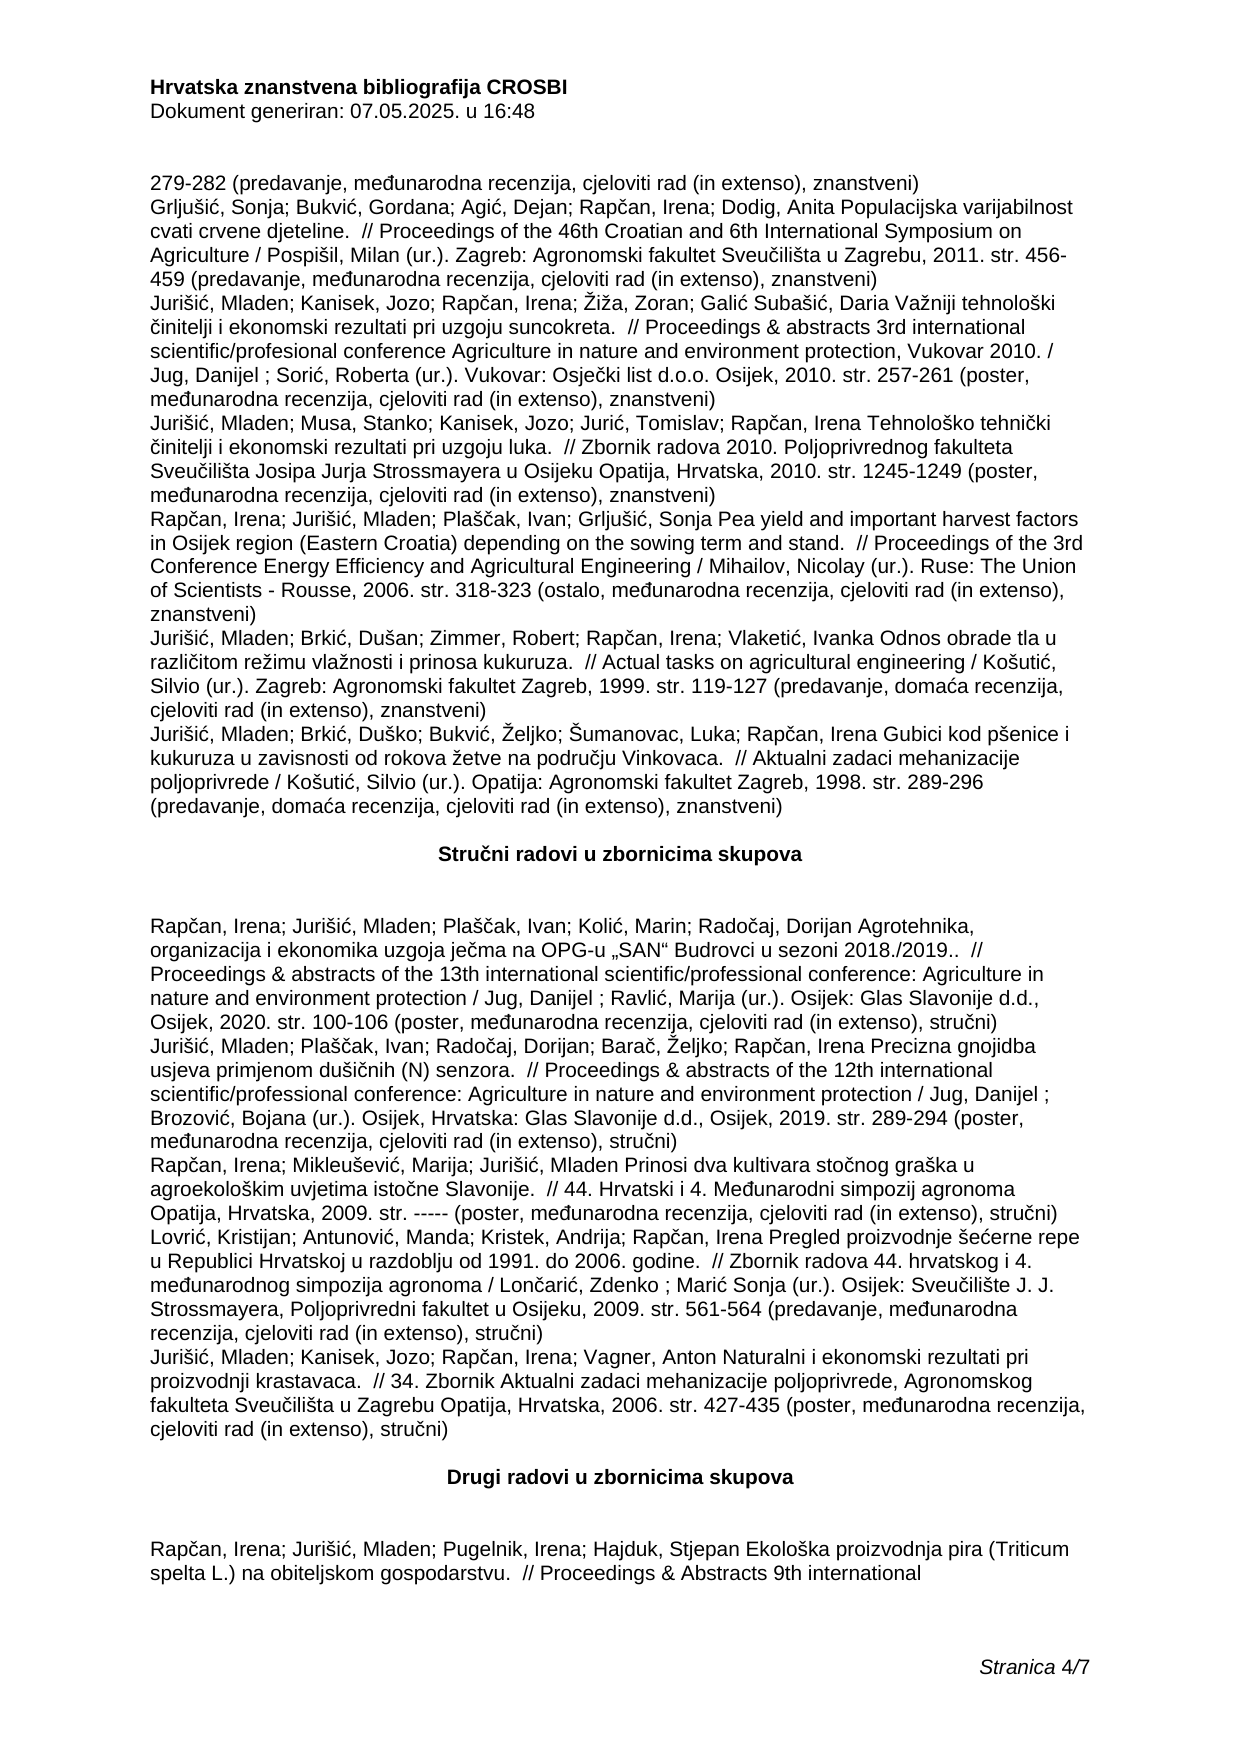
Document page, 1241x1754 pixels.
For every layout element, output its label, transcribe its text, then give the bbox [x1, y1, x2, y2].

text Jurišić, Mladen; Plaščak, Ivan; Radočaj, Dorijan; Barač, Željko; Rapčan, Irena [150, 1033, 1090, 1153]
text Jurišić, Mladen; Brkić, Duško; Bukvić, Željko; Šumanovac, Luka; Rapčan, Irena [150, 722, 1090, 818]
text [150, 171, 1090, 195]
text Rapčan, Irena; Jurišić, Mladen; Plaščak, Ivan; Kolić, Marin; Radočaj, Dorijan [150, 914, 1090, 1033]
subtitle Drugi radovi u zbornicima skupova [150, 1465, 1090, 1489]
text Grljušić, Sonja; Bukvić, Gordana; Agić, Dejan; Rapčan, Irena; Dodig, Anita [150, 195, 1090, 291]
subtitle Stručni radovi u zbornicima skupova [150, 842, 1090, 866]
text Jurišić, Mladen; Kanisek, Jozo; Rapčan, Irena; Žiža, Zoran; Galić Subašić, Daria [150, 291, 1090, 411]
text Lovrić, Kristijan; Antunović, Manda; Kristek, Andrija; Rapčan, Irena [150, 1225, 1090, 1345]
text Jurišić, Mladen; Brkić, Dušan; Zimmer, Robert; Rapčan, Irena; Vlaketić, Ivanka [150, 626, 1090, 722]
text Rapčan, Irena; Mikleušević, Marija; Jurišić, Mladen [150, 1153, 1090, 1225]
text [150, 1537, 1090, 1584]
text Jurišić, Mladen; Musa, Stanko; Kanisek, Jozo; Jurić, Tomislav; Rapčan, Irena [150, 411, 1090, 506]
text Rapčan, Irena; Jurišić, Mladen; Plaščak, Ivan; Grljušić, Sonja [150, 506, 1090, 626]
text Jurišić, Mladen; Kanisek, Jozo; Rapčan, Irena; Vagner, Anton [150, 1345, 1090, 1441]
